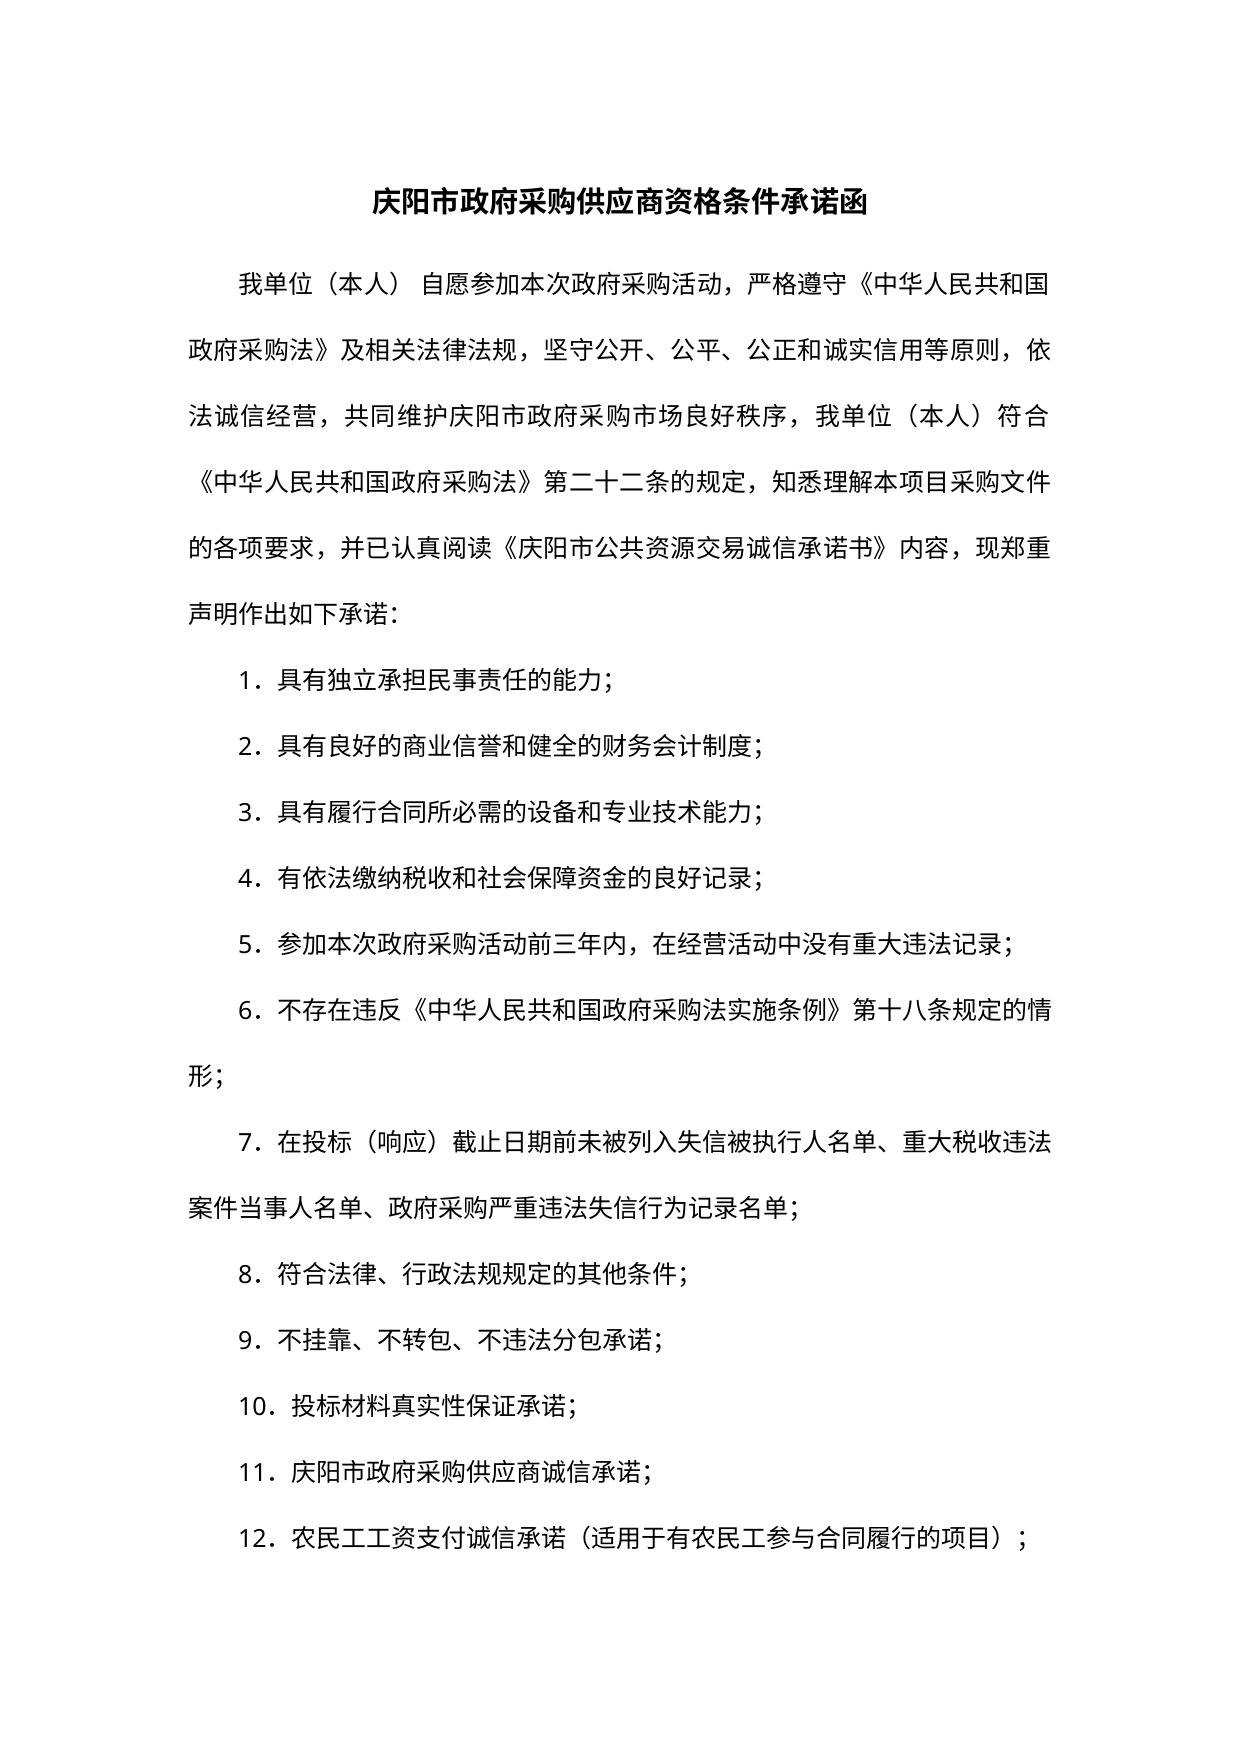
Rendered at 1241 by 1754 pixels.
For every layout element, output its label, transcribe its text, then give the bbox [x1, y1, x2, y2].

text 3．具有履行合同所必需的设备和专业技术能力； [188, 778, 1052, 844]
text 9．不挂靠、不转包、不违法分包承诺； [188, 1306, 1052, 1372]
text 11．庆阳市政府采购供应商诚信承诺； [188, 1438, 1052, 1504]
text 我单位（本人） 自愿参加本次政府采购活动，严格遵守《中华人民共和国政府采购法》及相关法律法规，坚守公开、公平、公正和诚实信用等原则，依法诚信经营，共同维护庆阳市政府采购市场良好秩序，我单位（本人）符合《中华人民共和国政府采购法》第二十二条的规定，知悉理解本项目采购文件的各项要求，并已认真阅读《庆阳市公共资源交易诚信承诺书》内容，现郑重声明作出如下承诺： [188, 249, 1052, 646]
text 12．农民工工资支付诚信承诺（适用于有农民工参与合同履行的项目）； [188, 1504, 1052, 1570]
text 10．投标材料真实性保证承诺； [188, 1372, 1052, 1438]
text 7．在投标（响应）截止日期前未被列入失信被执行人名单、重大税收违法案件当事人名单、政府采购严重违法失信行为记录名单； [188, 1108, 1052, 1240]
text 1．具有独立承担民事责任的能力； [188, 646, 1052, 712]
text 5．参加本次政府采购活动前三年内，在经营活动中没有重大违法记录； [188, 910, 1052, 976]
text 8．符合法律、行政法规规定的其他条件； [188, 1240, 1052, 1306]
text 6．不存在违反《中华人民共和国政府采购法实施条例》第十八条规定的情形； [188, 976, 1052, 1108]
text 庆阳市政府采购供应商资格条件承诺函 [188, 167, 1052, 233]
text 2．具有良好的商业信誉和健全的财务会计制度； [188, 712, 1052, 778]
text 4．有依法缴纳税收和社会保障资金的良好记录； [188, 844, 1052, 910]
